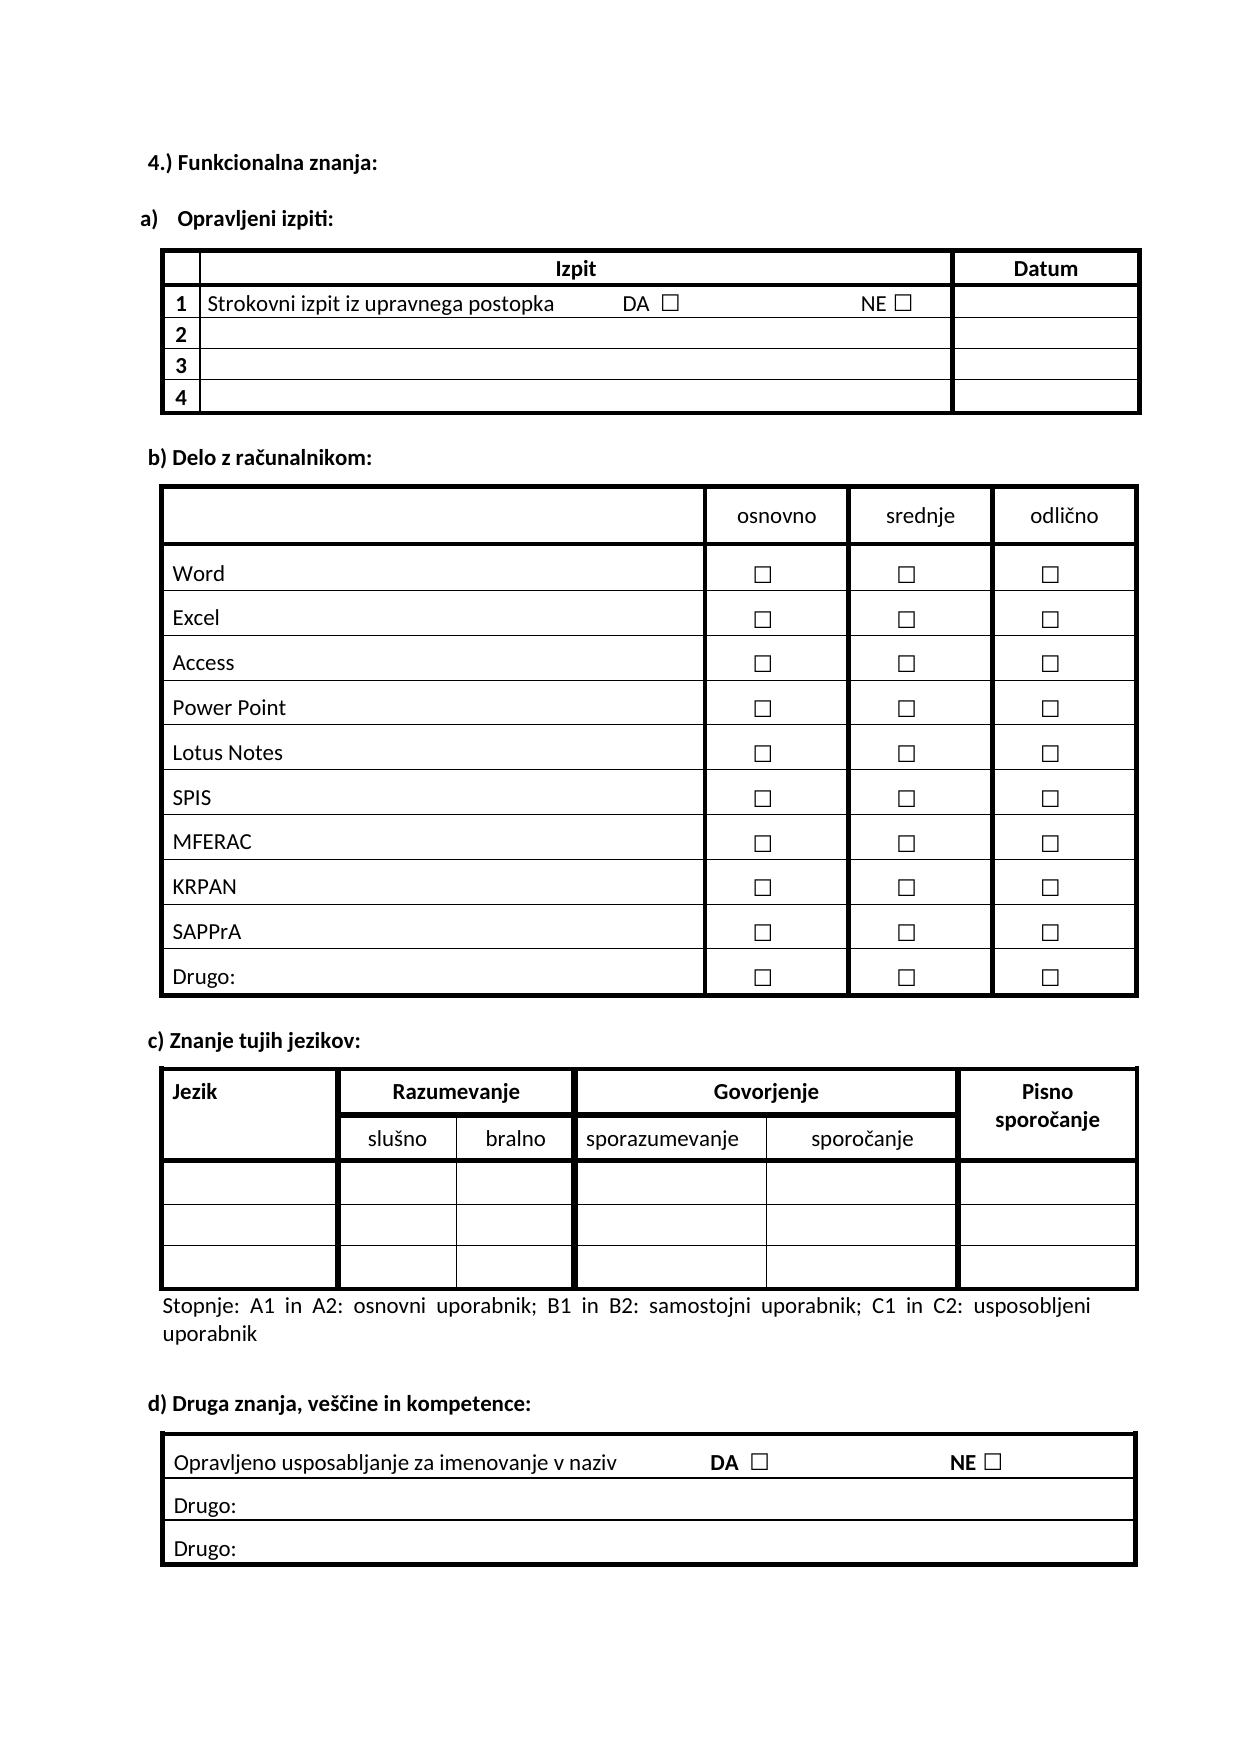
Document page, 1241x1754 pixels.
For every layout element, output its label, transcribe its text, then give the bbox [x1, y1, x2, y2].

table_cell [201, 349, 950, 379]
table_cell [851, 681, 990, 724]
table_cell [767, 1246, 955, 1287]
table_cell [851, 949, 990, 993]
table_cell 1 [165, 287, 199, 317]
table_cell [955, 380, 1137, 411]
table_cell [995, 681, 1134, 724]
text d) Druga znanja, veščine in kompetence: [148, 1389, 1093, 1417]
table_cell [578, 1205, 766, 1245]
table_cell [851, 725, 990, 769]
table_cell [164, 1163, 335, 1203]
table_cell Excel [164, 591, 703, 635]
text 4.) Funkcionalna znanja: [148, 148, 1093, 176]
table_header Pisno sporočanje [961, 1071, 1135, 1158]
table_cell [707, 815, 846, 859]
table_cell [955, 349, 1137, 379]
text b) Delo z računalnikom: [148, 443, 1093, 471]
table_cell [851, 591, 990, 635]
table_cell SPIS [164, 770, 703, 814]
table_cell [995, 591, 1134, 635]
table_cell [707, 546, 846, 590]
table_cell [995, 815, 1134, 859]
table_header odlično [995, 489, 1134, 542]
table_cell [961, 1205, 1135, 1245]
table_cell [851, 860, 990, 903]
table_header Jezik [164, 1071, 335, 1158]
table_cell Drugo: [165, 1521, 1133, 1562]
table_cell [341, 1246, 456, 1287]
table_cell [201, 380, 950, 411]
table_header Datum [955, 253, 1137, 283]
table_cell [851, 546, 990, 590]
table_cell [707, 681, 846, 724]
table_header [165, 253, 199, 283]
table_cell [995, 546, 1134, 590]
table_cell slušno [341, 1118, 456, 1158]
table_header Opravljeno usposabljanje za imenovanje v naziv DA ☐ NE ☐ [165, 1436, 1133, 1477]
table_header [164, 489, 703, 542]
table_cell Drugo: [165, 1479, 1133, 1519]
table_header Izpit [201, 253, 950, 283]
text Stopnje: A1 in A2: osnovni uporabnik; B1 in B2: samostojni uporabnik; C1 in C2: usposobljeni uporabnik [162, 1291, 1093, 1347]
table_cell 2 [165, 318, 199, 348]
table_cell Access [164, 636, 703, 679]
table_cell SAPPrA [164, 905, 703, 948]
table_cell Strokovni izpit iz upravnega postopka DA ☐ NE ☐ [201, 287, 950, 317]
table_cell 4 [165, 380, 199, 411]
table_cell [995, 770, 1134, 814]
table_cell Lotus Notes [164, 725, 703, 769]
table_cell [851, 815, 990, 859]
table_cell [851, 770, 990, 814]
table_cell [164, 1205, 335, 1245]
table_cell KRPAN [164, 860, 703, 903]
table_cell [767, 1163, 955, 1203]
table_cell [578, 1163, 766, 1203]
table_cell [707, 905, 846, 948]
table_cell [961, 1246, 1135, 1287]
table_header srednje [851, 489, 990, 542]
table_header Razumevanje [341, 1071, 571, 1112]
table_cell bralno [457, 1118, 571, 1158]
table_cell [995, 860, 1134, 903]
table_cell [961, 1163, 1135, 1203]
table_cell [995, 725, 1134, 769]
table_cell [578, 1246, 766, 1287]
text c) Znanje tujih jezikov: [148, 1026, 1093, 1054]
list Opravljeni izpiti: [140, 204, 1093, 232]
table_cell [201, 318, 950, 348]
table_cell [707, 949, 846, 993]
table_cell [851, 636, 990, 679]
table_cell [457, 1163, 571, 1203]
table_cell [707, 591, 846, 635]
table_cell [341, 1163, 456, 1203]
table_cell sporočanje [767, 1118, 955, 1158]
table_cell [707, 725, 846, 769]
table_cell [955, 318, 1137, 348]
table_cell sporazumevanje [578, 1118, 766, 1158]
table_cell [955, 287, 1137, 317]
table_cell Word [164, 546, 703, 590]
table_cell [707, 636, 846, 679]
table_cell Drugo: [164, 949, 703, 993]
table_cell [341, 1205, 456, 1245]
table_cell [707, 770, 846, 814]
table_cell [851, 905, 990, 948]
table_cell Power Point [164, 681, 703, 724]
table_cell [995, 949, 1134, 993]
table_cell [995, 636, 1134, 679]
table_cell [707, 860, 846, 903]
table_cell [767, 1205, 955, 1245]
table_cell 3 [165, 349, 199, 379]
table_cell [457, 1246, 571, 1287]
table_cell MFERAC [164, 815, 703, 859]
table_header osnovno [707, 489, 846, 542]
table_header Govorjenje [578, 1071, 955, 1112]
table_cell [995, 905, 1134, 948]
table_cell [164, 1246, 335, 1287]
table_cell [457, 1205, 571, 1245]
